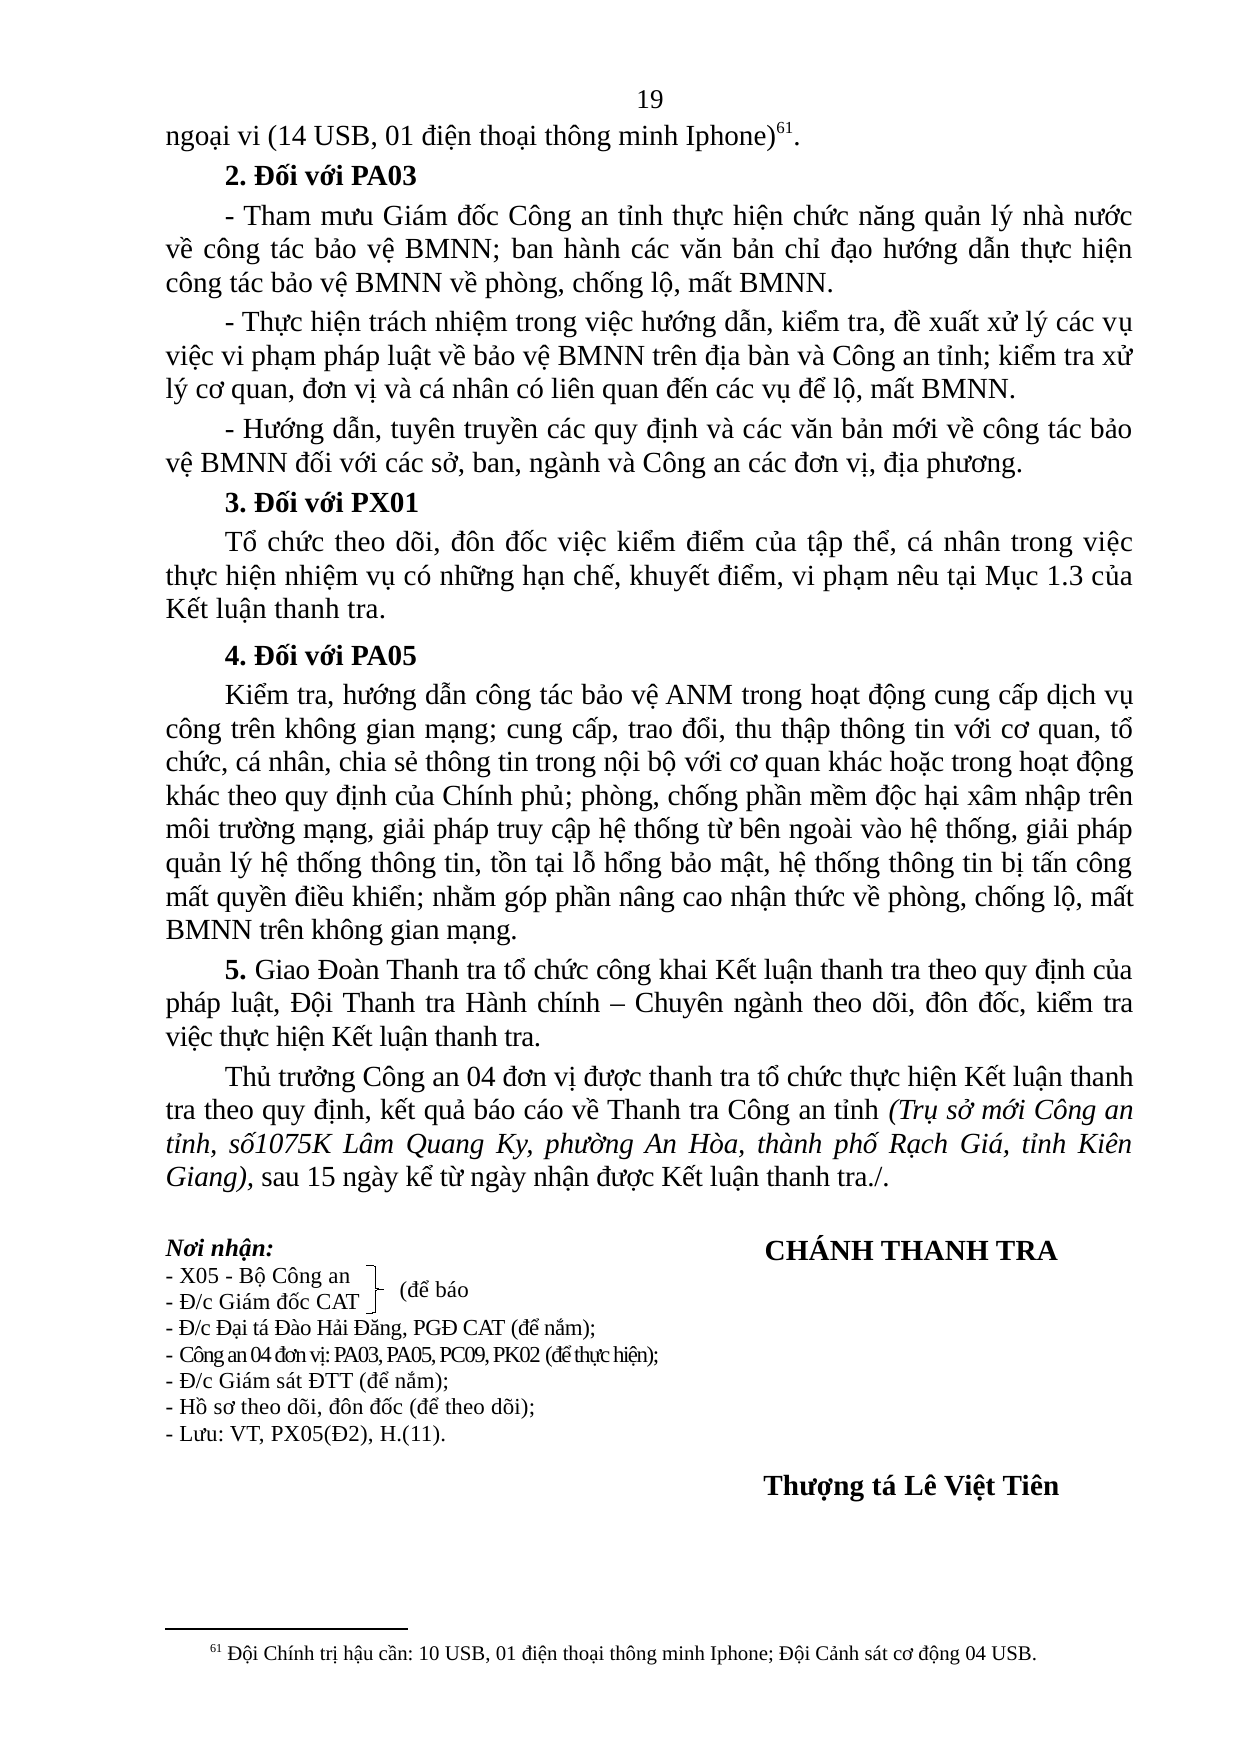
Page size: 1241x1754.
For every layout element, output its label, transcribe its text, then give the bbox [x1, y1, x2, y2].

table_header CHÁNH THANH TRA Thượng tá Lê Việt Tiên [682, 1233, 1140, 1501]
text Kiểm tra, hướng dẫn công tác bảo vệ ANM trong hoạt động cung cấp dịch vụ công trên không gian mạng; cung cấp, trao đổi, thu thập thông tin với cơ quan, tổ chức, cá nhân, chia sẻ thông tin trong nội bộ với cơ quan khác hoặc trong hoạt động khác theo quy định của Chính phủ; phòng, chống phần mềm độc hại xâm nhập trên môi trường mạng, giải pháp truy cập hệ thống từ bên ngoài vào hệ thống, giải pháp quản lý hệ thống thông tin, tồn tại lỗ hổng bảo mật, hệ thống thông tin bị tấn công mất quyền điều khiển; nhằm góp phần nâng cao nhận thức về phòng, chống lộ, mất BMNN trên không gian mạng. [165, 677, 1134, 946]
text Tổ chức theo dõi, đôn đốc việc kiểm điểm của tập thể, cá nhân trong việc thực hiện nhiệm vụ có những hạn chế, khuyết điểm, vi phạm nêu tại Mục 1.3 của Kết luận thanh tra. [165, 524, 1134, 625]
text - Tham mưu Giám đốc Công an tỉnh thực hiện chức năng quản lý nhà nước về công tác bảo vệ BMNN; ban hành các văn bản chỉ đạo hướng dẫn thực hiện công tác bảo vệ BMNN về phòng, chống lộ, mất BMNN. [165, 198, 1134, 298]
text 1.3. PK02 họp kiểm điểm, làm rõ trách nhiệm, xử lý theo quy định đối với hạn chế: 05 máy tính dùng để soạn thảo, lưu trữ BMNN có lịch sử kết nối thiết bị ngoại vi (14 USB, 01 điện thoại thông minh Iphone). [165, 118, 1134, 152]
text - Hướng dẫn, tuyên truyền các quy định và các văn bản mới về công tác bảo vệ BMNN đối với các sở, ban, ngành và Công an các đơn vị, địa phương. [165, 411, 1134, 478]
text - Thực hiện trách nhiệm trong việc hướng dẫn, kiểm tra, đề xuất xử lý các vụ việc vi phạm pháp luật về bảo vệ BMNN trên địa bàn và Công an tỉnh; kiểm tra xử lý cơ quan, đơn vị và cá nhân có liên quan đến các vụ để lộ, mất BMNN. [165, 304, 1134, 405]
table_header Nơi nhận: - X05 - Bộ Công an - Đ/c Giám đốc CAT - Đ/c Đại tá Đào Hải Đăng, PGĐ CAT (để nắm); - Công an 04 đơn vị: PA03, PA05, PC09, PK02 (để thực hiện); - Đ/c Giám sát ĐTT (để nắm); - Hồ sơ theo dõi, đôn đốc (để theo dõi); - Lưu: VT, PX05(Đ2), H.(11). [154, 1233, 682, 1501]
text Thủ trưởng Công an 04 đơn vị được thanh tra tổ chức thực hiện Kết luận thanh tra theo quy định, kết quả báo cáo về Thanh tra Công an tỉnh (Trụ sở mới Công an tỉnh, số1075K Lâm Quang Ky, phường An Hòa, thành phố Rạch Giá, tỉnh Kiên Giang), sau 15 ngày kể từ ngày nhận được Kết luận thanh tra./. [165, 1059, 1134, 1193]
text 5. Giao Đoàn Thanh tra tổ chức công khai Kết luận thanh tra theo quy định của pháp luật, Đội Thanh tra Hành chính – Chuyên ngành theo dõi, đôn đốc, kiểm tra việc thực hiện Kết luận thanh tra. [165, 952, 1134, 1053]
text 4. Đối với PA05 [165, 638, 1134, 671]
text 3. Đối với PX01 [165, 485, 1134, 518]
text 2. Đối với PA03 [165, 158, 1134, 191]
